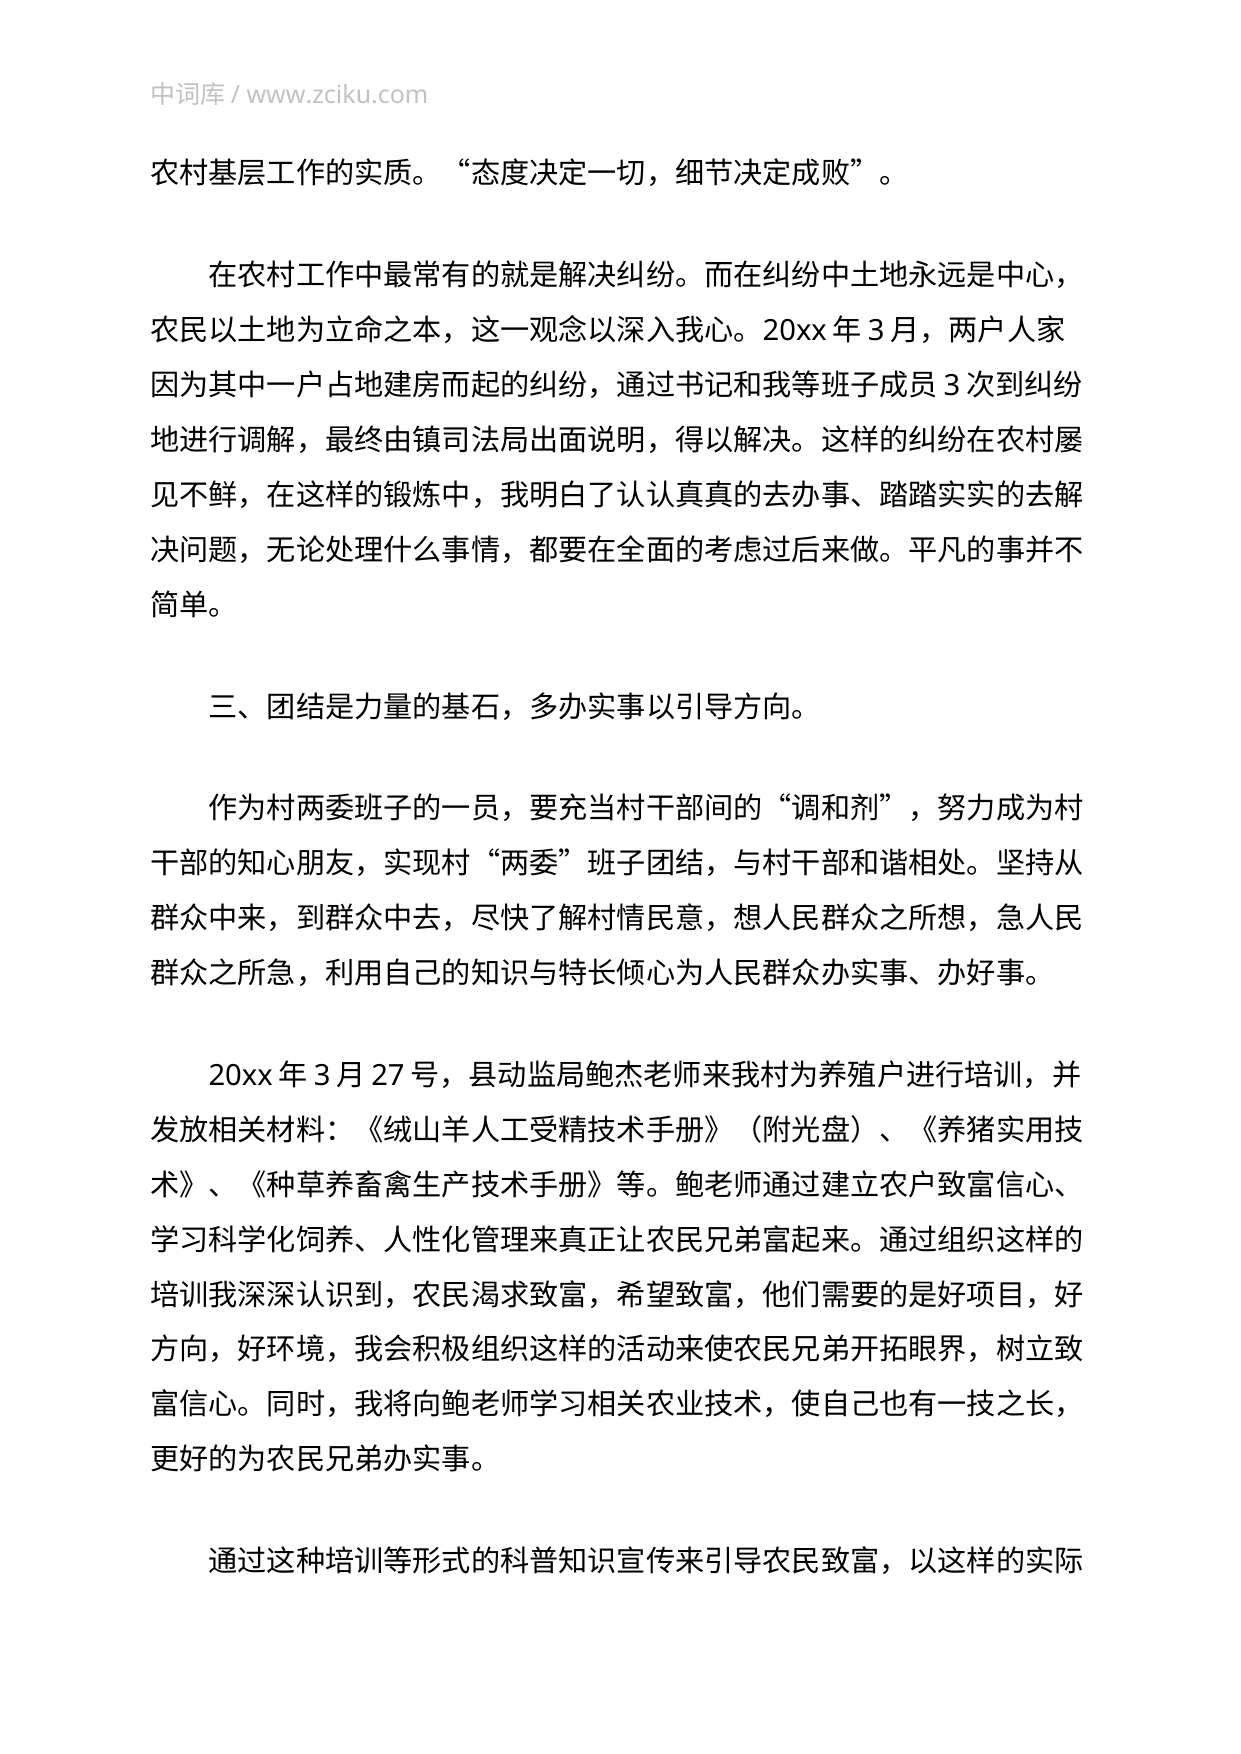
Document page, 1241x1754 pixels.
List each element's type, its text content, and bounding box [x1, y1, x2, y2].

text 在农村工作中最常有的就是解决纠纷。而在纠纷中土地永远是中心，农民以土地为立命之本，这一观念以深入我心。20xx年3月，两户人家因为其中一户占地建房而起的纠纷，通过书记和我等班子成员3次到纠纷地进行调解，最终由镇司法局出面说明，得以解决。这样的纠纷在农村屡见不鲜，在这样的锻炼中，我明白了认认真真的去办事、踏踏实实的去解决问题，无论处理什么事情，都要在全面的考虑过后来做。平凡的事并不简单。 [150, 252, 1090, 624]
text 作为村两委班子的一员，要充当村干部间的“调和剂”，努力成为村干部的知心朋友，实现村“两委”班子团结，与村干部和谐相处。坚持从群众中来，到群众中去，尽快了解村情民意，想人民群众之所想，急人民群众之所急，利用自己的知识与特长倾心为人民群众办实事、办好事。 [150, 785, 1090, 992]
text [150, 150, 1090, 192]
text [150, 1537, 1090, 1580]
text 20xx年3月27号，县动监局鲍杰老师来我村为养殖户进行培训，并发放相关材料：《绒山羊人工受精技术手册》（附光盘）、《养猪实用技术》、《种草养畜禽生产技术手册》等。鲍老师通过建立农户致富信心、学习科学化饲养、人性化管理来真正让农民兄弟富起来。通过组织这样的培训我深深认识到，农民渴求致富，希望致富，他们需要的是好项目，好方向，好环境，我会积极组织这样的活动来使农民兄弟开拓眼界，树立致富信心。同时，我将向鲍老师学习相关农业技术，使自己也有一技之长，更好的为农民兄弟办实事。 [150, 1051, 1090, 1478]
text 三、团结是力量的基石，多办实事以引导方向。 [150, 683, 1090, 725]
